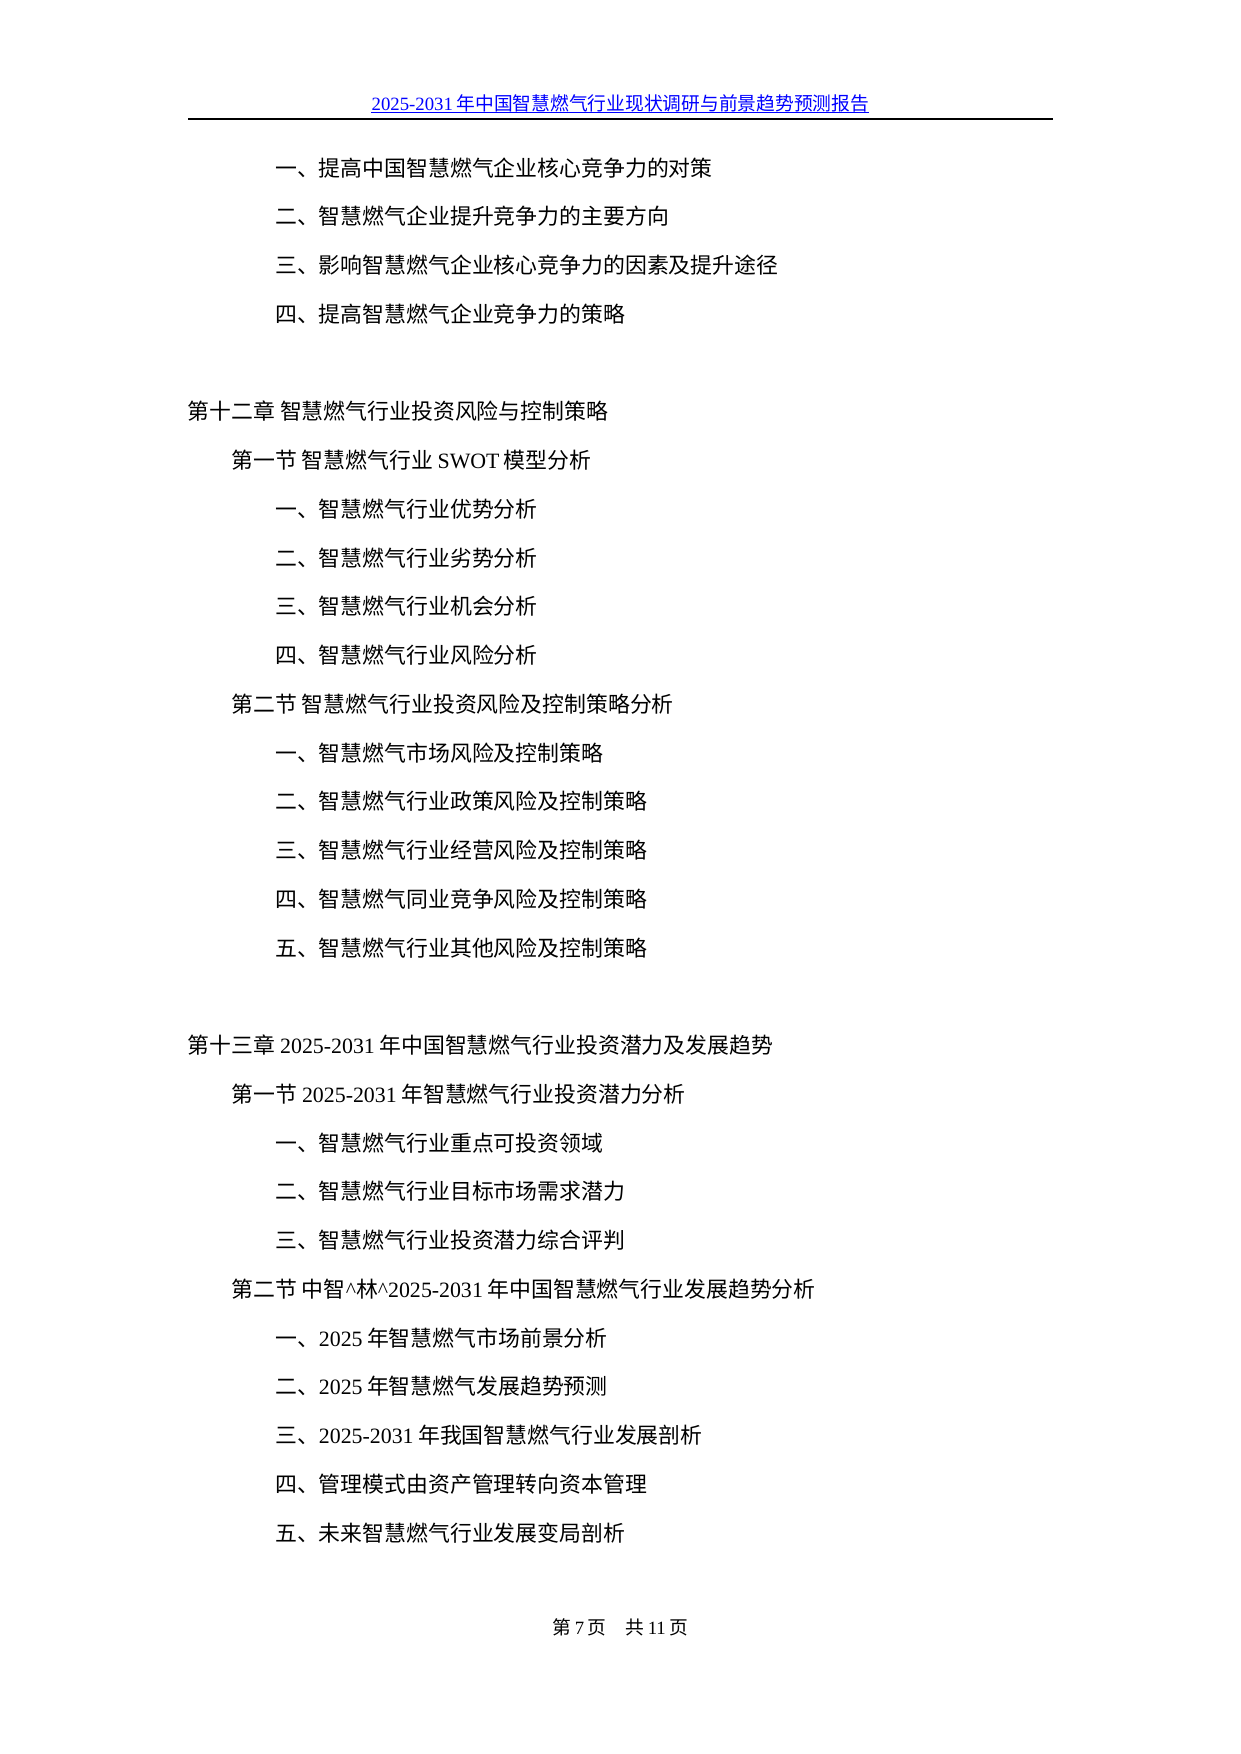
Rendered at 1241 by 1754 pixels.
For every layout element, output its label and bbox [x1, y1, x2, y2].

text [187, 150, 1053, 1548]
